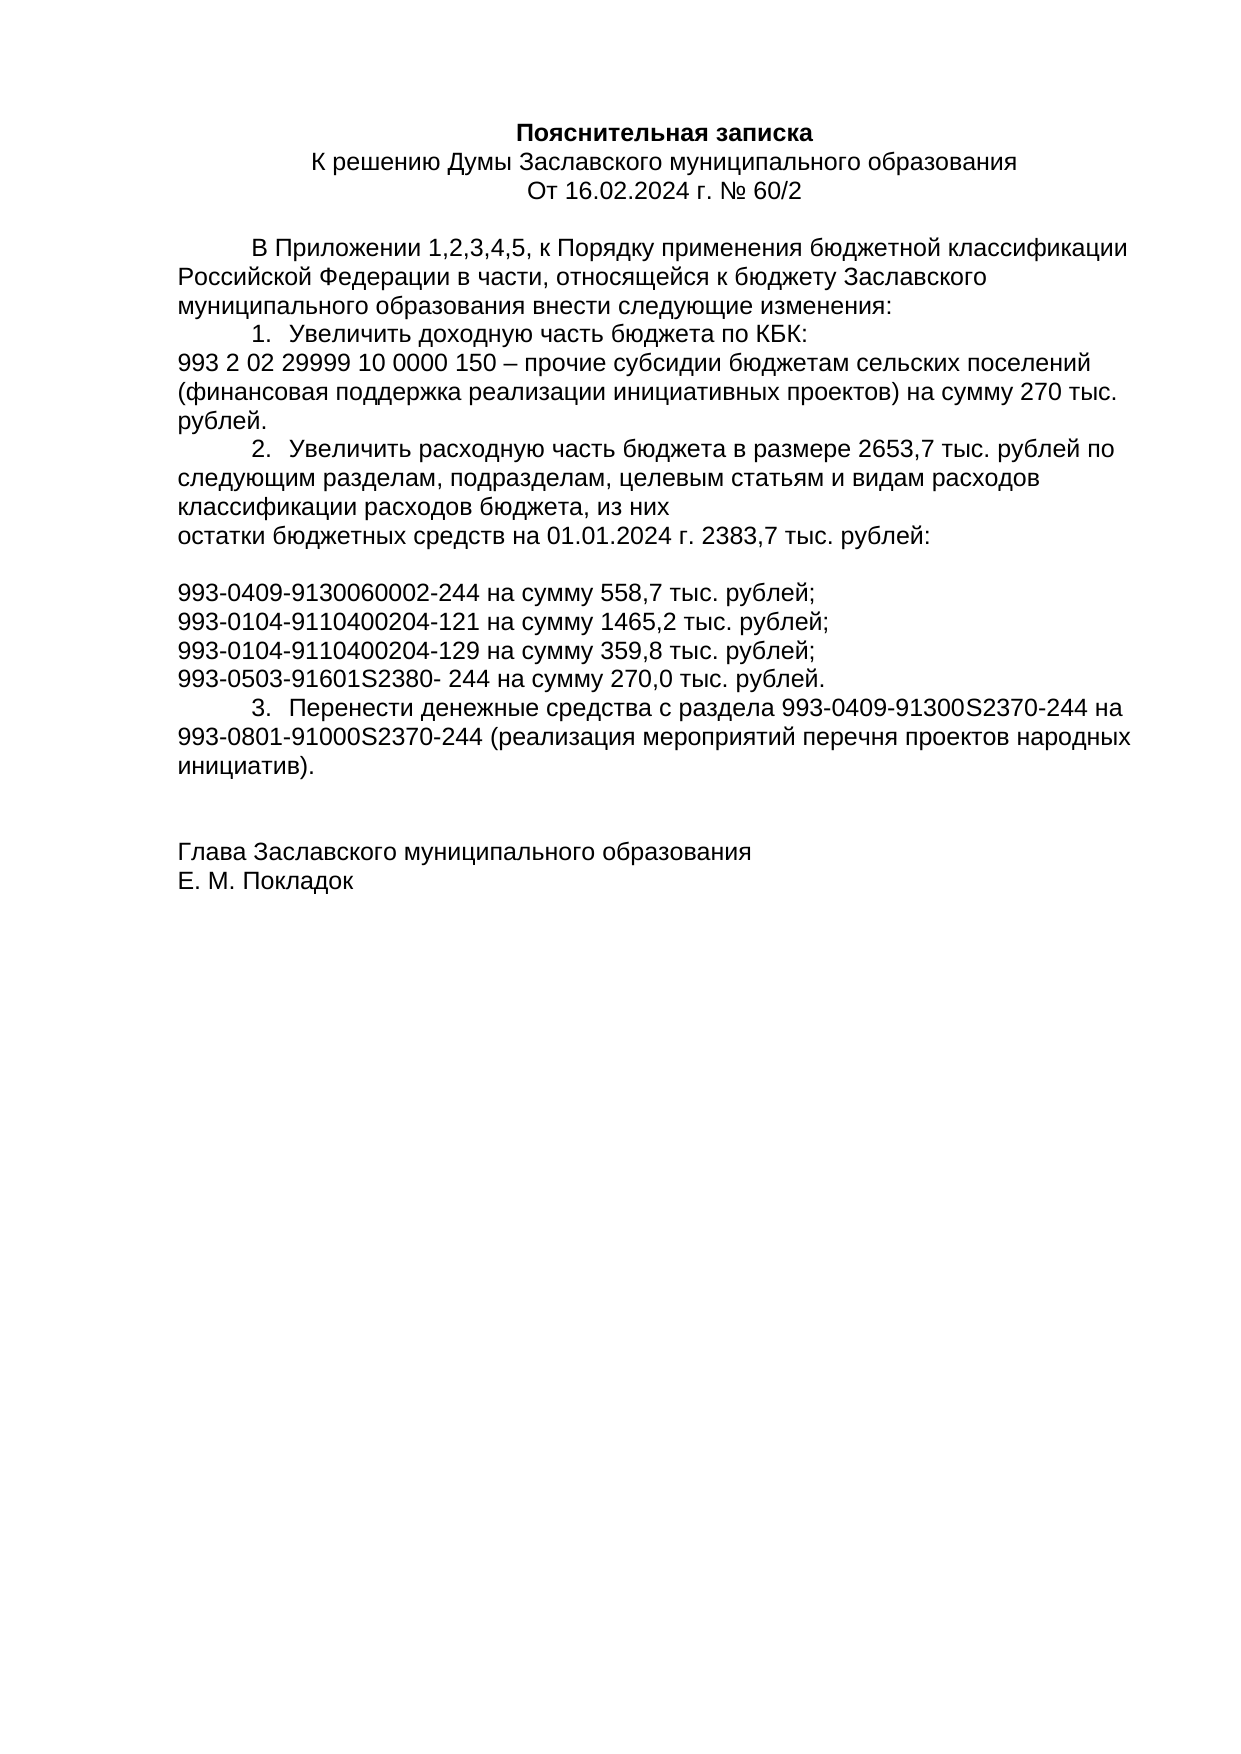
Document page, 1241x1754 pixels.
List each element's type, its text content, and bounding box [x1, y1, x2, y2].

list Увеличить расходную часть бюджета в размере 2653,7 тыс. рублей по [251, 434, 1152, 463]
text 993-0104-9110400204-129 на сумму 359,8 тыс. рублей; [177, 636, 1152, 664]
text Глава Заславского муниципального образования [177, 837, 1152, 866]
list Перенести денежные средства с раздела 993-0409-91300S2370-244 на [251, 693, 1152, 722]
text К решению Думы Заславского муниципального образования [177, 147, 1152, 176]
text От 16.02.2024 г. № 60/2 [177, 176, 1152, 204]
text Е. М. Покладок [177, 866, 1152, 894]
list Увеличить доходную часть бюджета по КБК: [251, 319, 1152, 348]
text 993-0104-9110400204-121 на сумму 1465,2 тыс. рублей; [177, 607, 1152, 636]
text В Приложении 1,2,3,4,5, к Порядку применения бюджетной классификации Российской Федерации в части, относящейся к бюджету Заславского муниципального образования внести следующие изменения: [177, 233, 1152, 319]
text Пояснительная записка [177, 118, 1152, 147]
text остатки бюджетных средств на 01.01.2024 г. 2383,7 тыс. рублей: [177, 521, 1152, 549]
text 993 2 02 29999 10 0000 150 – прочие субсидии бюджетам сельских поселений (финансовая поддержка реализации инициативных проектов) на сумму 270 тыс. рублей. [177, 348, 1152, 434]
text следующим разделам, подразделам, целевым статьям и видам расходов классификации расходов бюджета, из них [177, 463, 1152, 521]
text 993-0503-91601S2380- 244 на сумму 270,0 тыс. рублей. [177, 664, 1152, 693]
text 993-0409-9130060002-244 на сумму 558,7 тыс. рублей; [177, 578, 1152, 607]
text 993-0801-91000S2370-244 (реализация мероприятий перечня проектов народных инициатив). [177, 722, 1152, 779]
